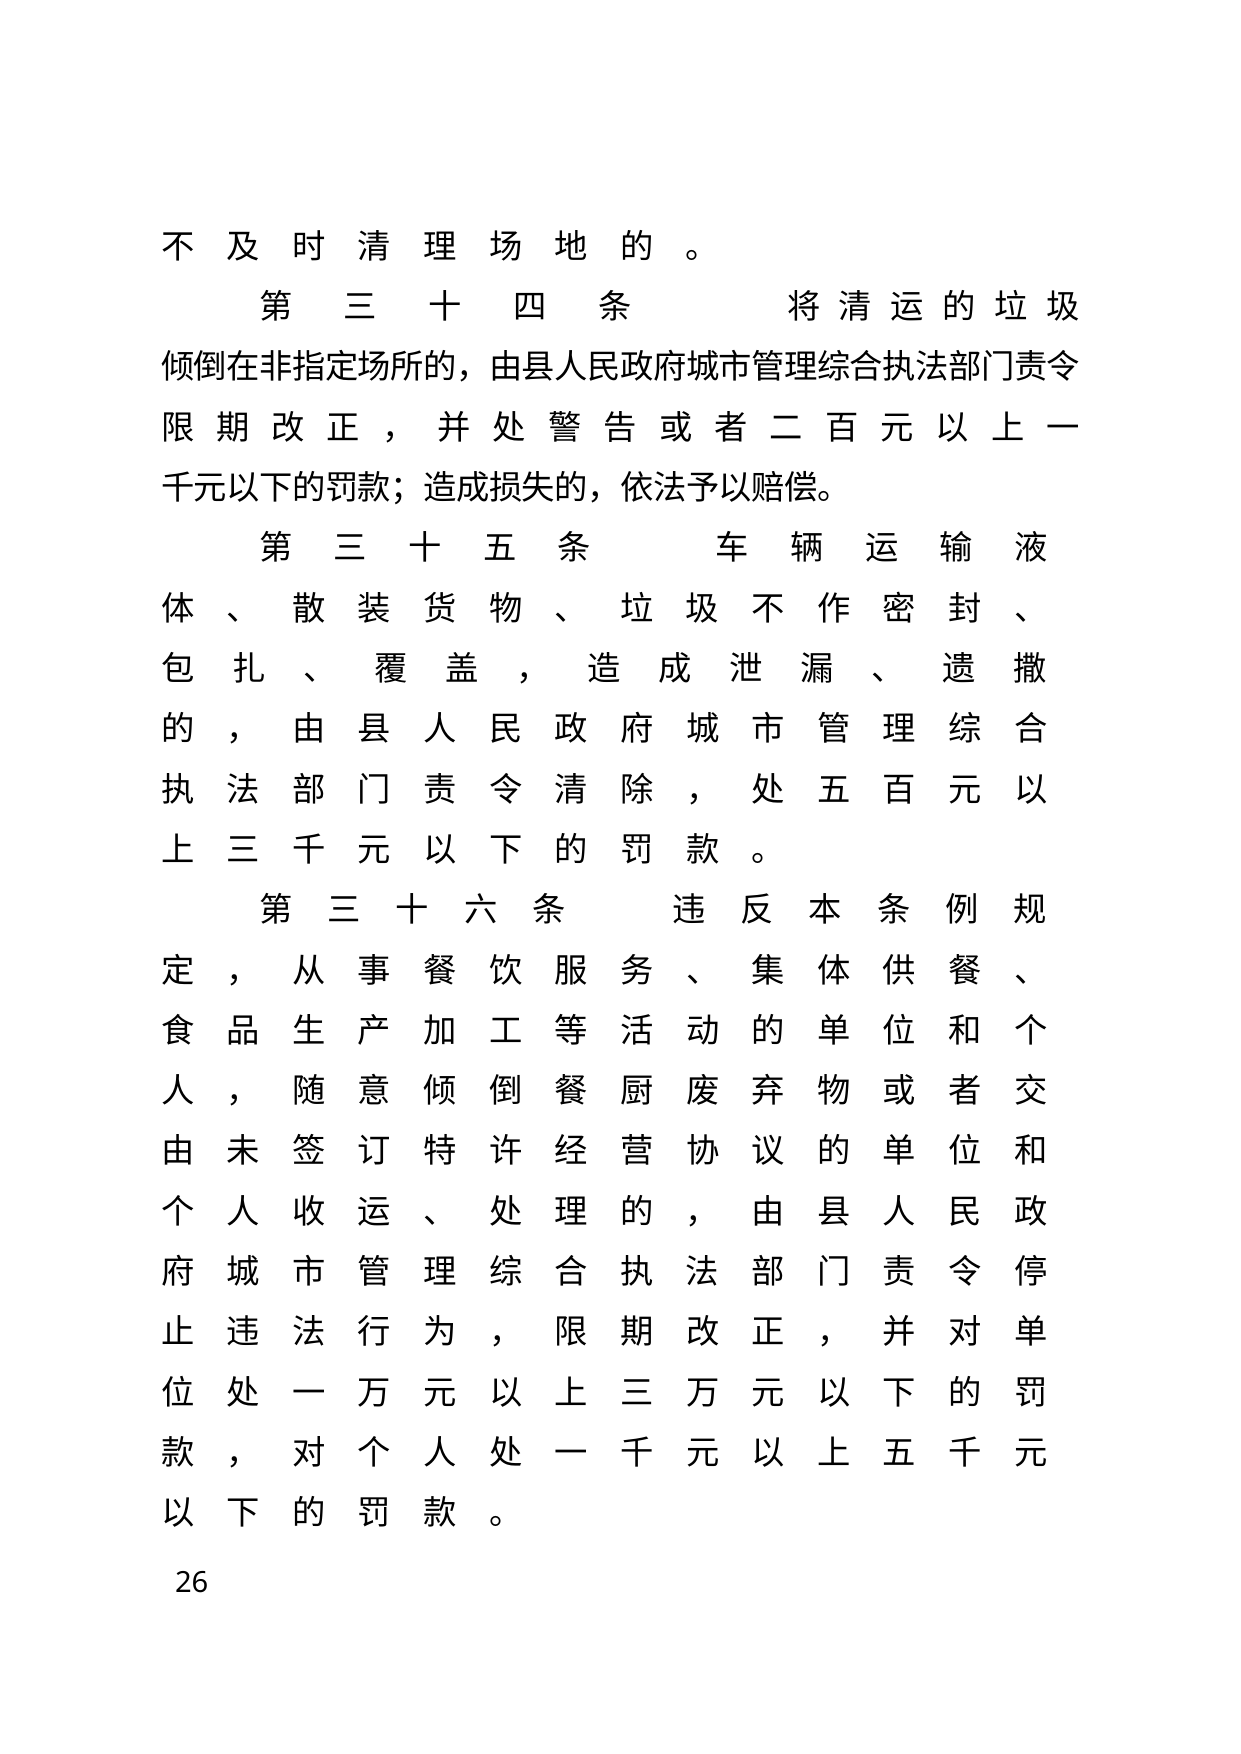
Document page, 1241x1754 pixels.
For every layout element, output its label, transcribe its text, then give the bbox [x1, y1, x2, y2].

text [161, 213, 1079, 274]
text 第三十五条 车辆运输液体、散装货物、垃圾不作密封、包扎、覆盖，造成泄漏、遗撒的，由县人民政府城市管理综合执法部门责令清除，处五百元以上三千元以下的罚款。 [161, 515, 1079, 877]
text 第三十四条 将清运的垃圾倾倒在非指定场所的，由县人民政府城市管理综合执法部门责令限期改正，并处警告或者二百元以上一千元以下的罚款；造成损失的，依法予以赔偿。 [161, 274, 1079, 515]
text 第三十六条 违反本条例规定，从事餐饮服务、集体供餐、食品生产加工等活动的单位和个人，随意倾倒餐厨废弃物或者交由未签订特许经营协议的单位和个人收运、处理的，由县人民政府城市管理综合执法部门责令停止违法行为，限期改正，并对单位处一万元以上三万元以下的罚款，对个人处一千元以上五千元以下的罚款。 [161, 877, 1079, 1540]
